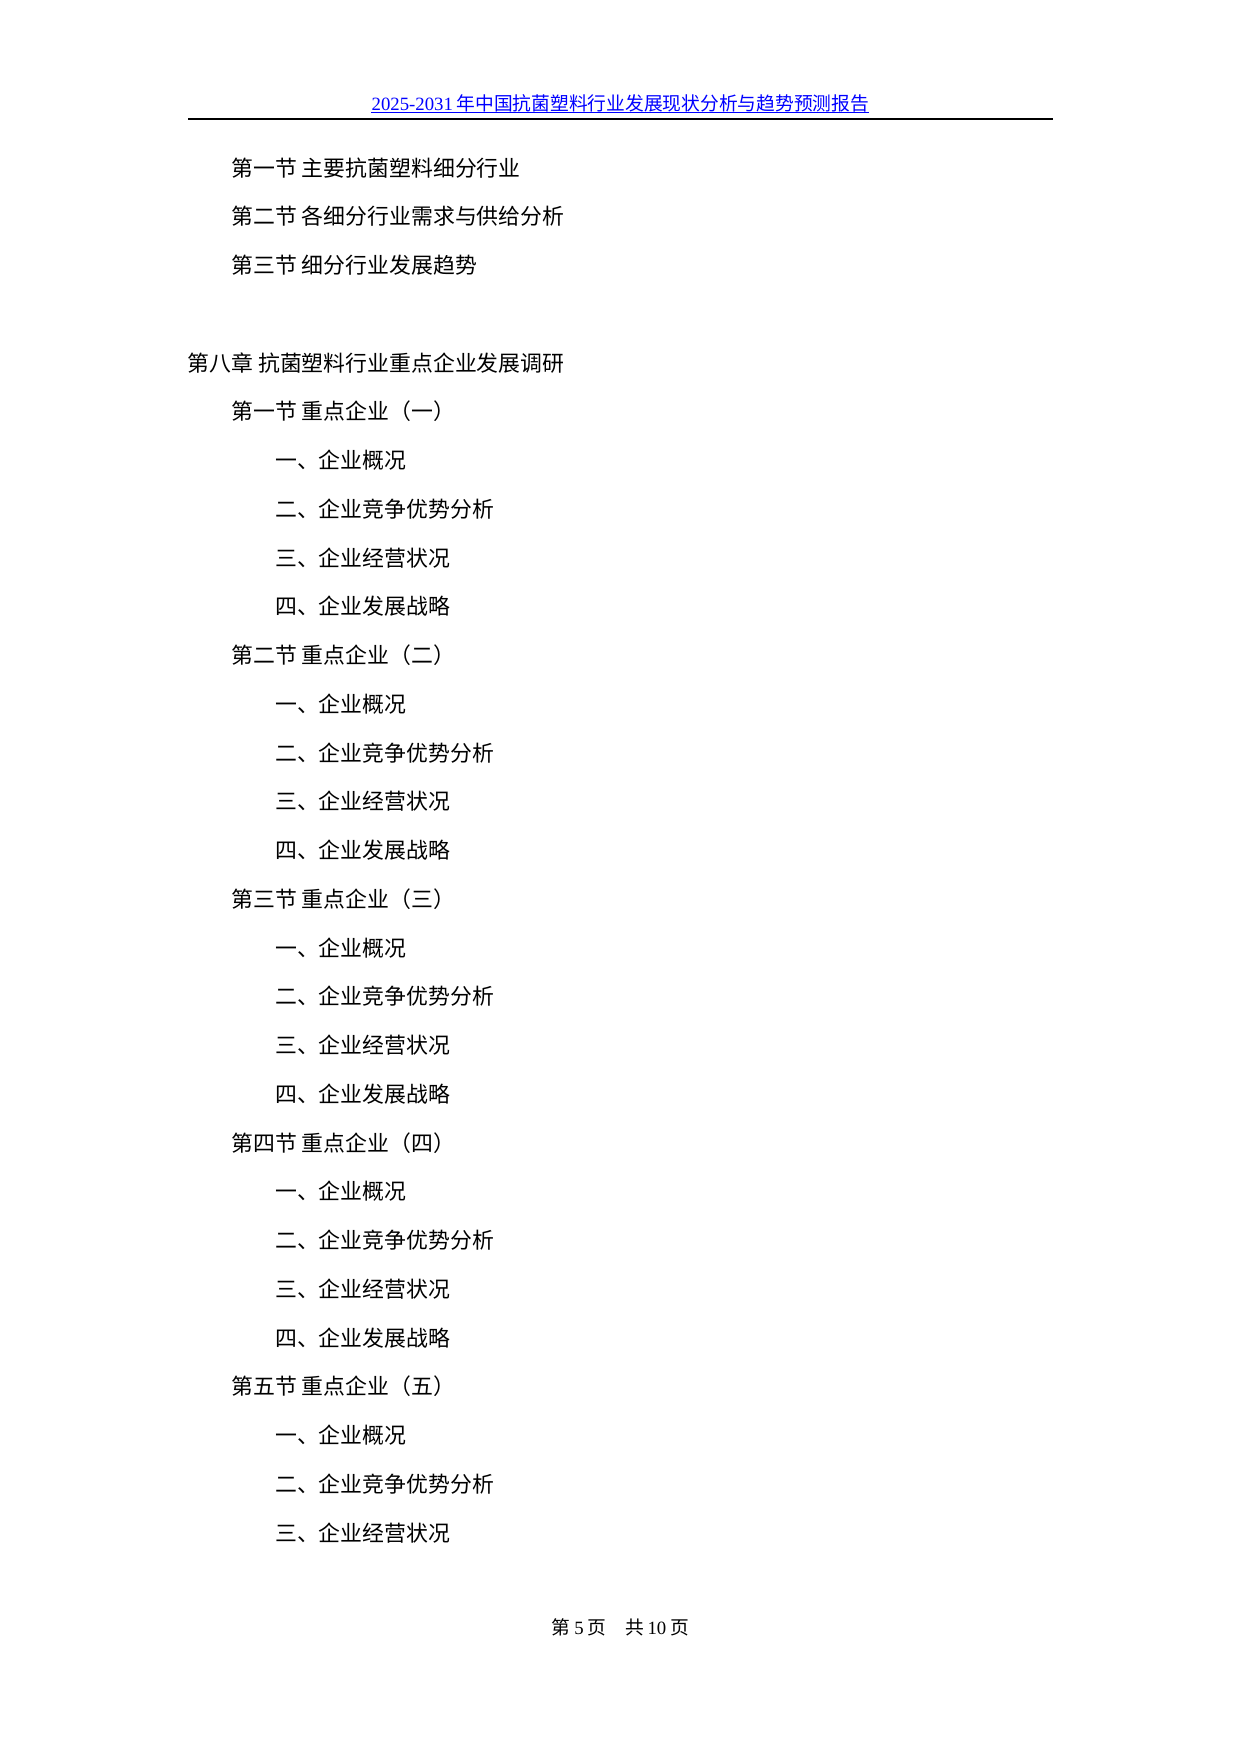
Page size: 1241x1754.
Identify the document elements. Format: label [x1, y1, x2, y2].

text [187, 150, 1053, 1548]
